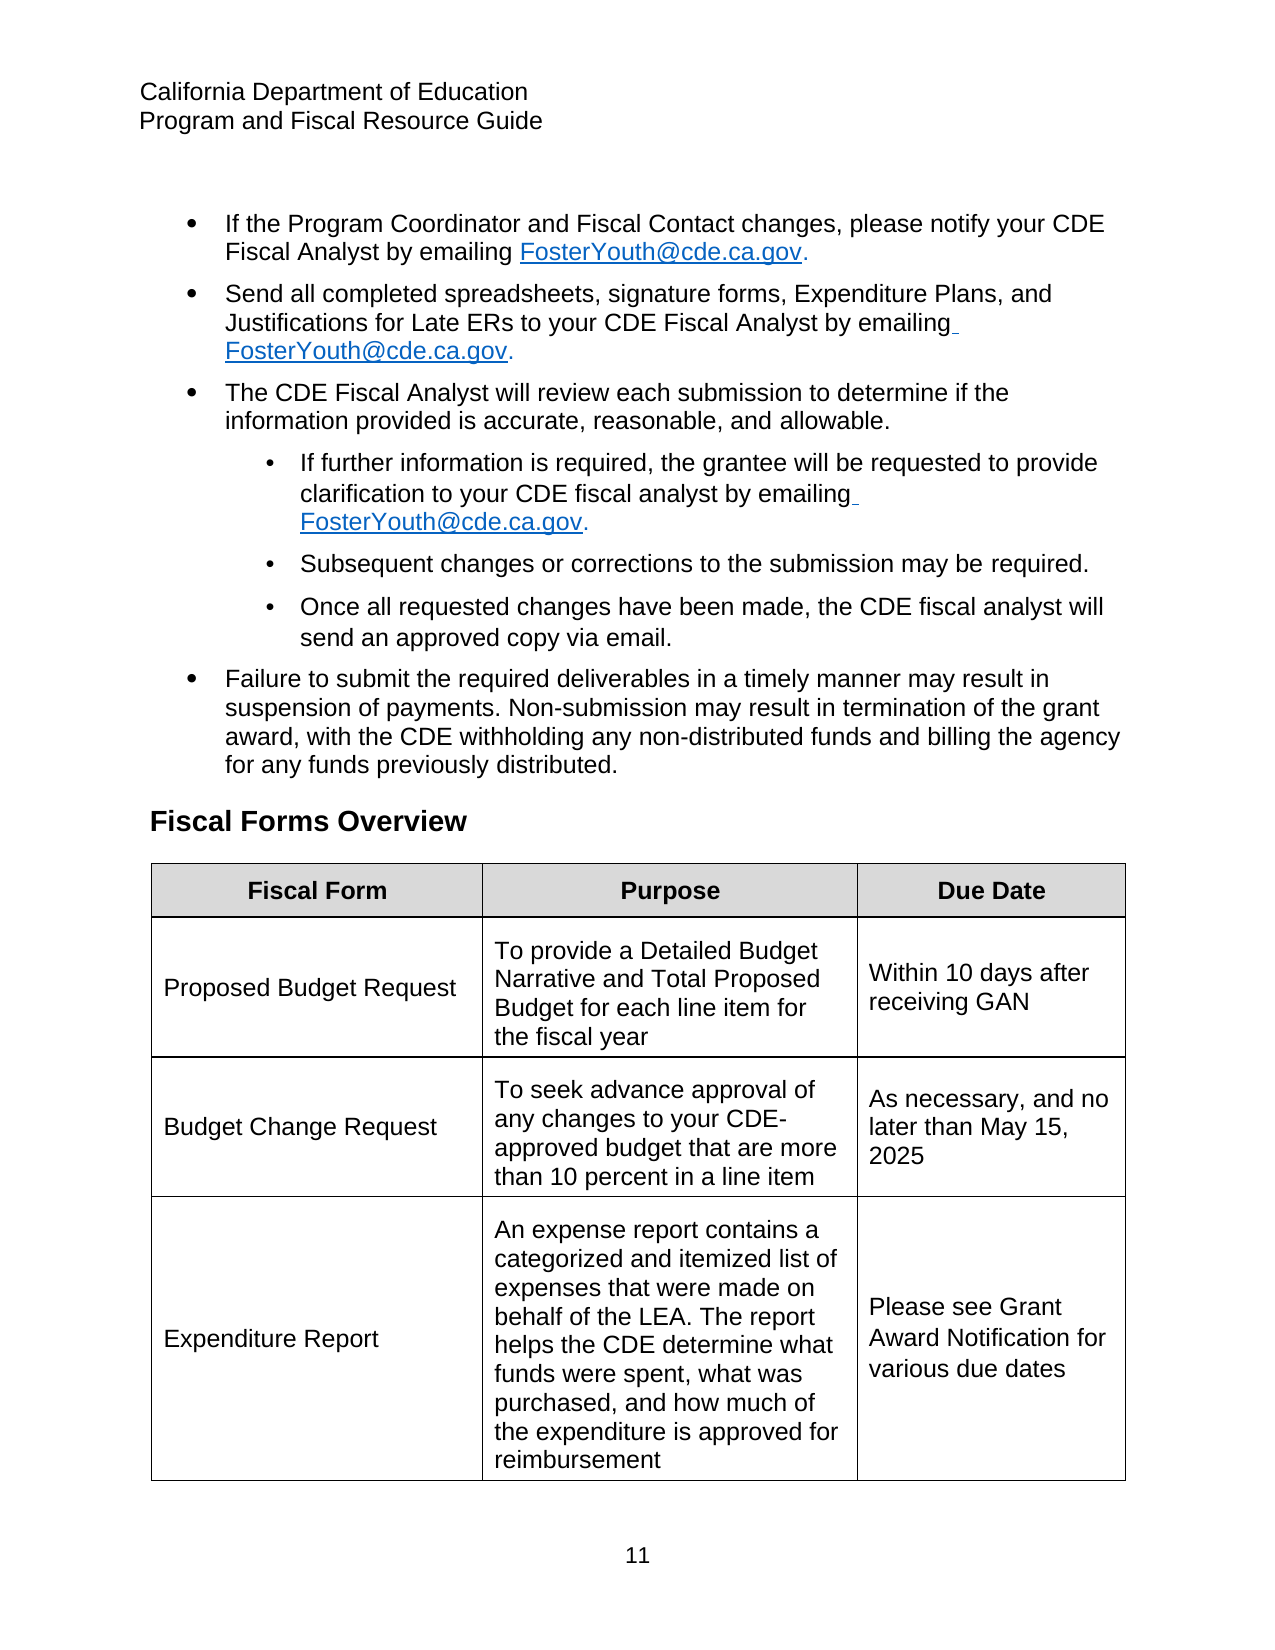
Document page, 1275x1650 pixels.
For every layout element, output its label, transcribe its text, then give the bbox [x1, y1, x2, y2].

list Once all requested changes have been made, the CDE fiscal analyst will send an approved copy via email. [262, 592, 1121, 652]
table_cell Expenditure Report [152, 1197, 482, 1480]
table_cell An expense report contains a categorized and itemized list of expenses that were made on behalf of the LEA. The report helps the CDE determine what funds were spent, what was purchased, and how much of the expenditure is approved for reimbursement [483, 1197, 857, 1480]
table_cell To seek advance approval of any changes to your CDE- approved budget that are more than 10 percent in a line item [483, 1058, 857, 1196]
table_cell Budget Change Request [152, 1058, 482, 1196]
list Subsequent changes or corrections to the submission may be required. [262, 548, 1121, 579]
table_header Due Date [858, 864, 1125, 916]
list The CDE Fiscal Analyst will review each submission to determine if the information provided is accurate, reasonable, and allowable. [187, 377, 1137, 435]
list If further information is required, the grantee will be requested to provide clarification to your CDE fiscal analyst by emailing FosterYouth@cde.ca.gov. [262, 448, 1121, 536]
list If the Program Coordinator and Fiscal Contact changes, please notify your CDE Fiscal Analyst by emailing FosterYouth@cde.ca.gov. [187, 208, 1137, 266]
list Failure to submit the required deliverables in a timely manner may result in suspension of payments. Non-submission may result in termination of the grant award, with the CDE withholding any non-distributed funds and billing the agency for any funds previously distributed. [187, 664, 1137, 779]
table_cell Please see Grant Award Notification for various due dates [858, 1197, 1125, 1480]
list Send all completed spreadsheets, signature forms, Expenditure Plans, and Justifications for Late ERs to your CDE Fiscal Analyst by emailing FosterYouth@cde.ca.gov. [187, 279, 1137, 365]
table_cell To provide a Detailed Budget Narrative and Total Proposed Budget for each line item for the fiscal year [483, 918, 857, 1056]
table_cell As necessary, and no later than May 15, 2025 [858, 1058, 1125, 1196]
table_header Fiscal Form [152, 864, 482, 916]
table_cell Within 10 days after receiving GAN [858, 918, 1125, 1056]
table_cell Proposed Budget Request [152, 918, 482, 1056]
subtitle Fiscal Forms Overview [149, 804, 1137, 838]
table_header Purpose [483, 864, 857, 916]
